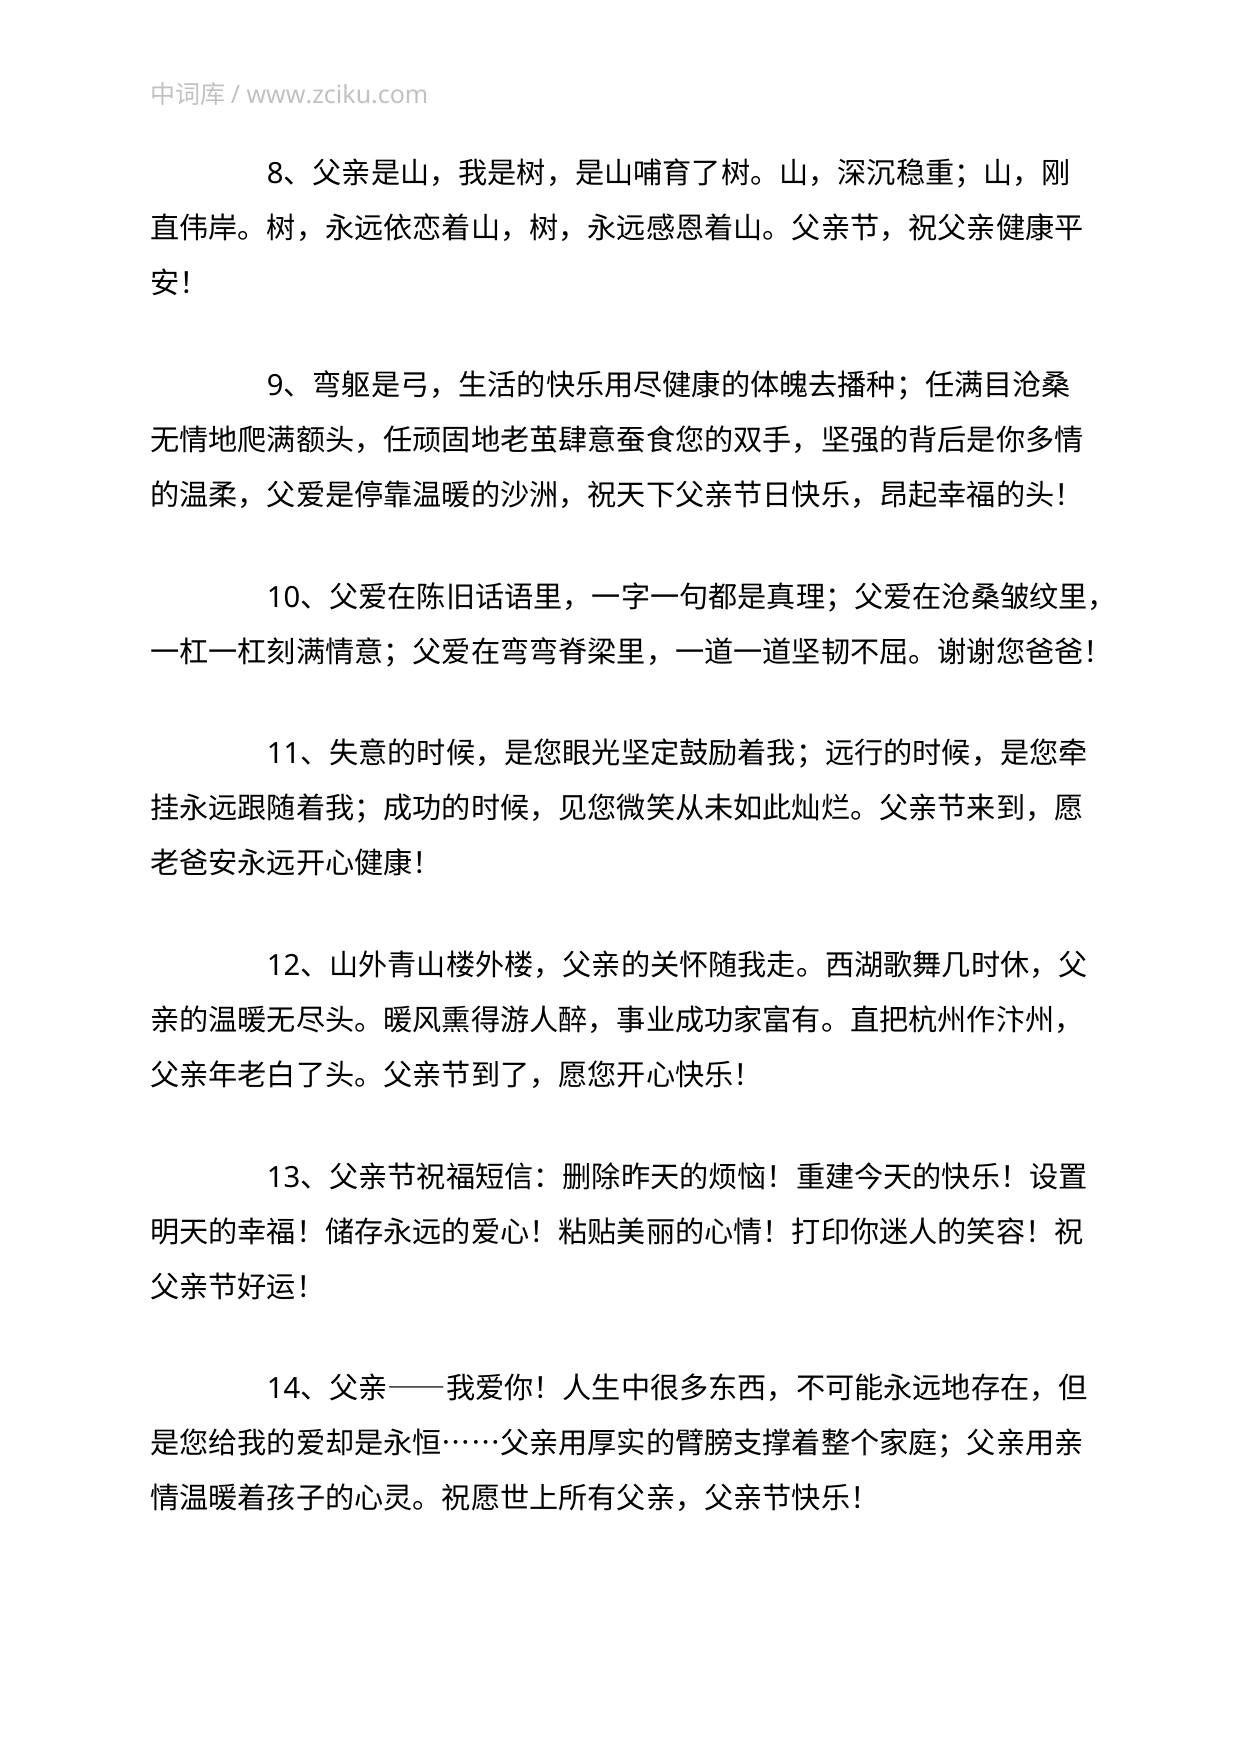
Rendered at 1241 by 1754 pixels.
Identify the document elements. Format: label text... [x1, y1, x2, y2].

text 11、失意的时候，是您眼光坚定鼓励着我；远行的时候，是您牵挂永远跟随着我；成功的时候，见您微笑从未如此灿烂。父亲节来到，愿老爸安永远开心健康！ [150, 730, 1090, 882]
text 12、山外青山楼外楼，父亲的关怀随我走。西湖歌舞几时休，父亲的温暖无尽头。暖风熏得游人醉，事业成功家富有。直把杭州作汴州，父亲年老白了头。父亲节到了，愿您开心快乐！ [150, 942, 1090, 1094]
text 14、父亲——我爱你！人生中很多东西，不可能永远地存在，但是您给我的爱却是永恒……父亲用厚实的臂膀支撑着整个家庭；父亲用亲情温暖着孩子的心灵。祝愿世上所有父亲，父亲节快乐！ [150, 1365, 1090, 1517]
text 8、父亲是山，我是树，是山哺育了树。山，深沉稳重；山，刚直伟岸。树，永远依恋着山，树，永远感恩着山。父亲节，祝父亲健康平安！ [150, 150, 1090, 302]
text 10、父爱在陈旧话语里，一字一句都是真理；父爱在沧桑皱纹里，一杠一杠刻满情意；父爱在弯弯脊梁里，一道一道坚韧不屈。谢谢您爸爸！ [150, 573, 1090, 671]
text 13、父亲节祝福短信：删除昨天的烦恼！重建今天的快乐！设置明天的幸福！储存永远的爱心！粘贴美丽的心情！打印你迷人的笑容！祝父亲节好运！ [150, 1153, 1090, 1306]
text 9、弯躯是弓，生活的快乐用尽健康的体魄去播种；任满目沧桑无情地爬满额头，任顽固地老茧肆意蚕食您的双手，坚强的背后是你多情的温柔，父爱是停靠温暖的沙洲，祝天下父亲节日快乐，昂起幸福的头！ [150, 362, 1090, 514]
